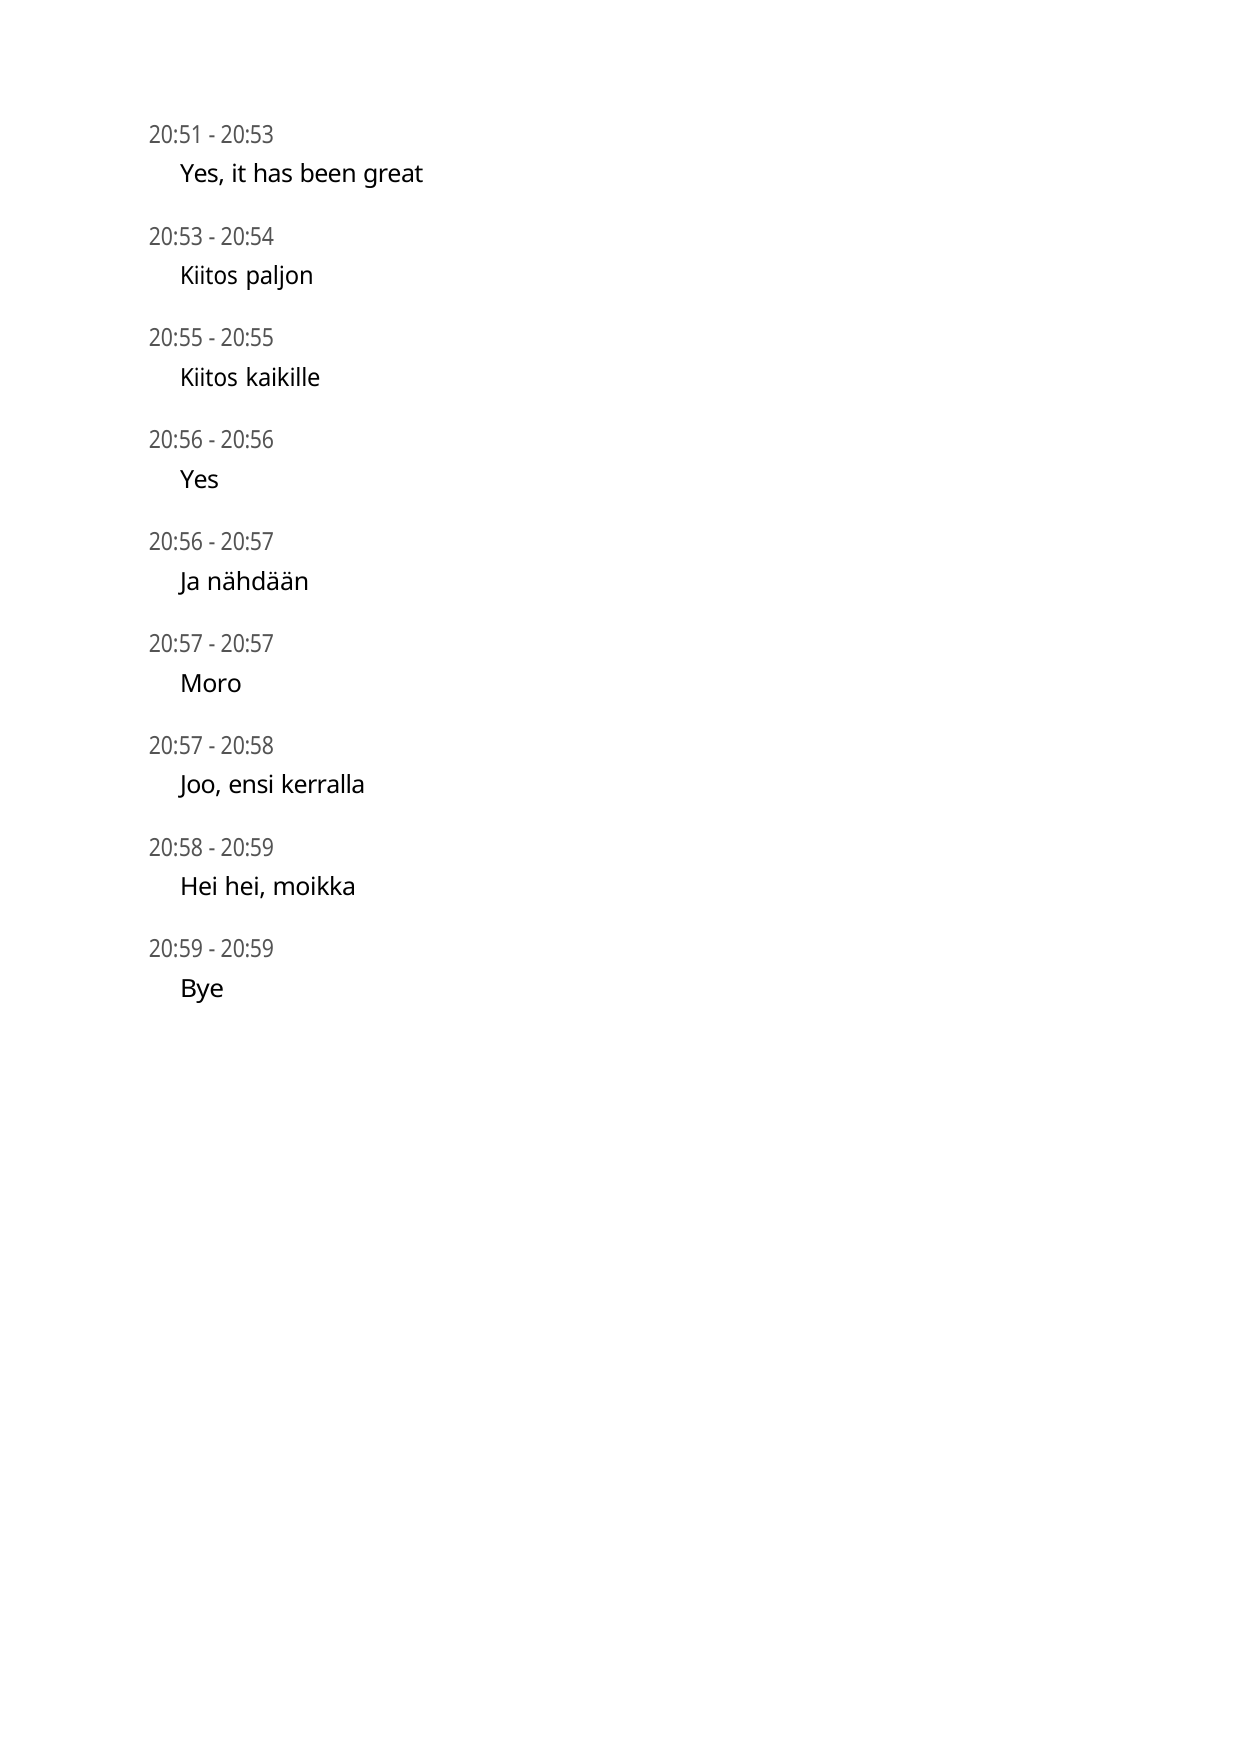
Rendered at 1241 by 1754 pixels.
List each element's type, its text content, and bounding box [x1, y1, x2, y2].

text 20:53 - 20:54 [148, 218, 1103, 252]
text Moro [180, 665, 1103, 699]
text 20:59 - 20:59 [148, 931, 1103, 965]
text Ja nähdään [180, 563, 1103, 597]
text Joo, ensi kerralla [180, 767, 1103, 801]
text Kiitos paljon [180, 258, 1103, 292]
text 20:57 - 20:58 [148, 727, 1103, 761]
text Yes, it has been great [180, 156, 1103, 190]
text 20:55 - 20:55 [148, 320, 1103, 354]
text 20:51 - 20:53 [148, 116, 1103, 150]
text Yes [180, 461, 1103, 496]
text Bye [180, 971, 1103, 1005]
text 20:56 - 20:56 [148, 422, 1103, 456]
text Kiitos kaikille [180, 359, 1103, 394]
text 20:57 - 20:57 [148, 626, 1103, 659]
text Hei hei, moikka [180, 869, 1103, 903]
text 20:58 - 20:59 [148, 829, 1103, 863]
text 20:56 - 20:57 [148, 524, 1103, 558]
